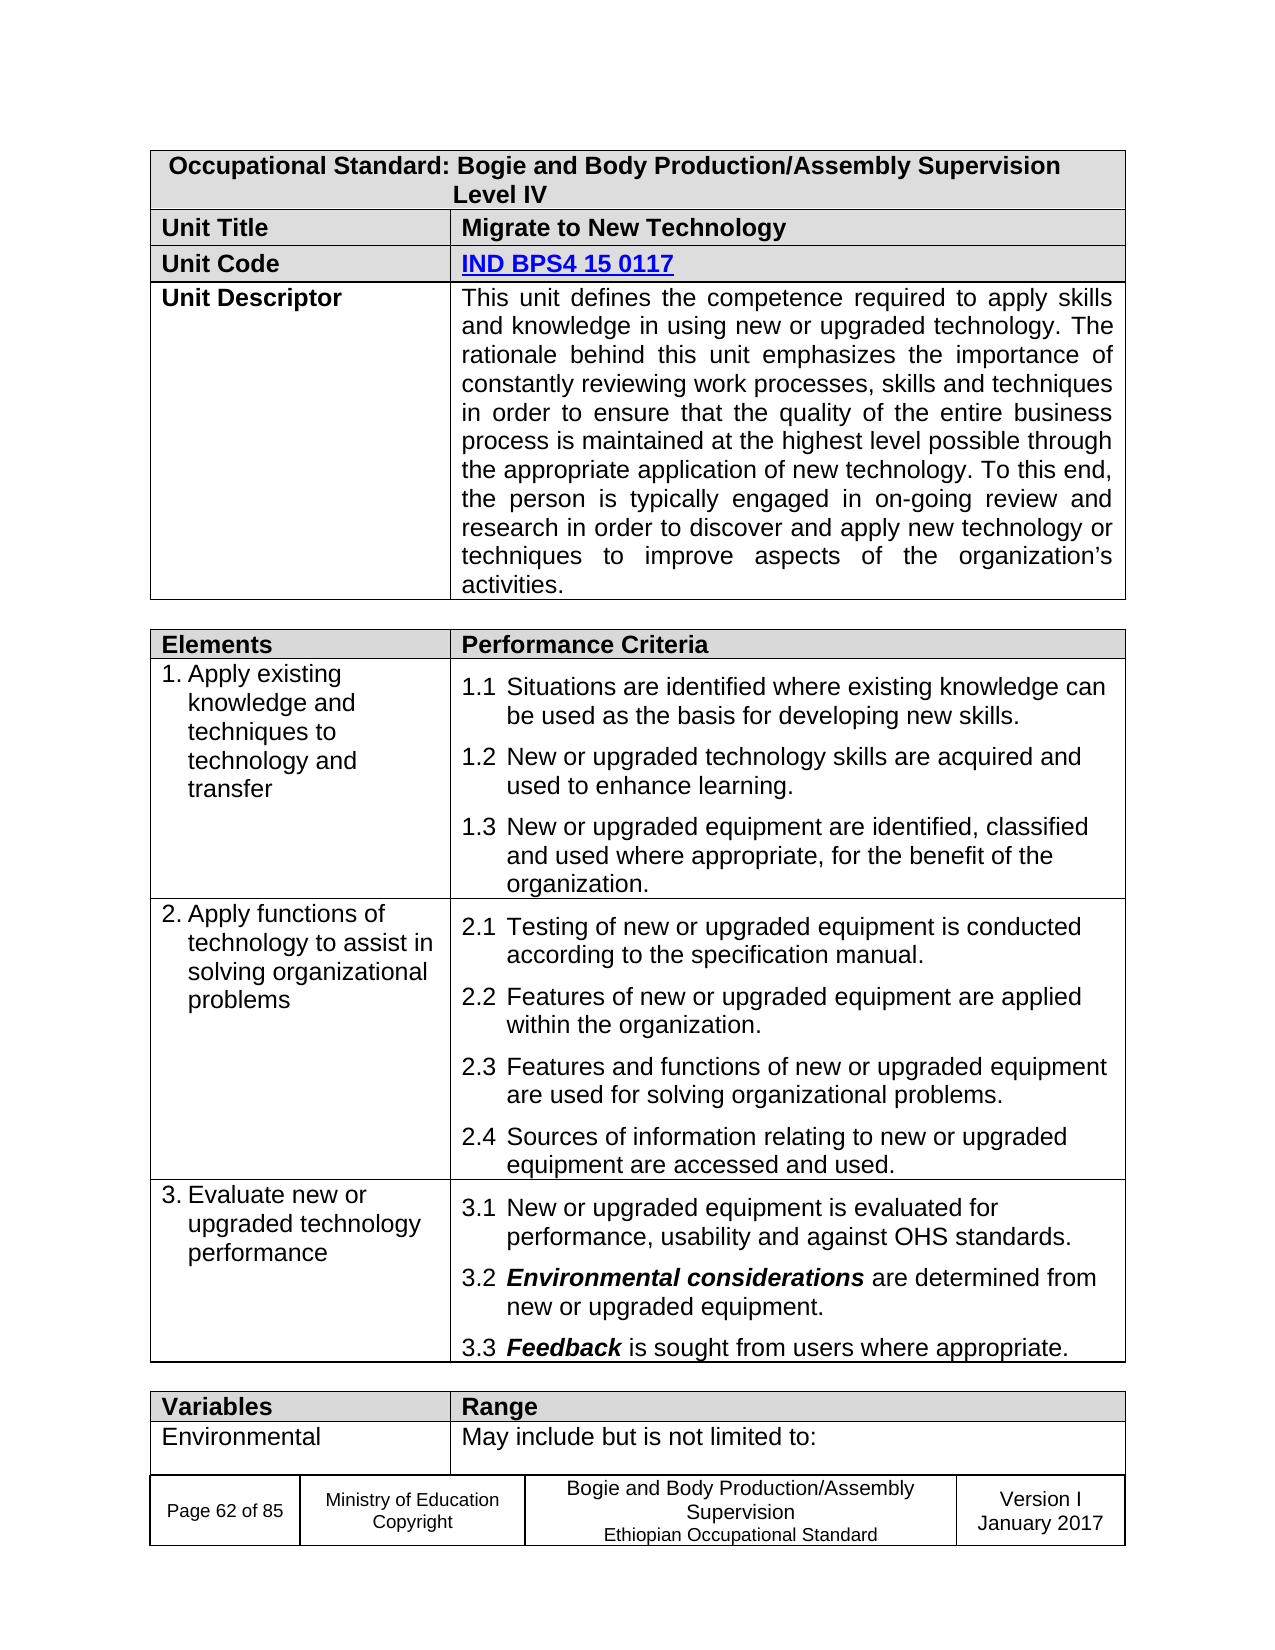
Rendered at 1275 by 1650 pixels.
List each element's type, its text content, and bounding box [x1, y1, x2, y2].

table_cell Situations are identified where existing knowledge can be used as the basis for developing new skills. New or upgraded technology skills are acquired and used to enhance learning. New or upgraded equipment are identified, classified and used where appropriate, for the benefit of the organization. [451, 659, 1125, 898]
table_header Occupational Standard: Bogie and Body Production/Assembly Supervision Level IV [151, 151, 1125, 208]
table_cell Unit Code [151, 246, 450, 281]
table_cell Migrate to New Technology [451, 210, 1125, 245]
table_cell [451, 1422, 1125, 1474]
table_cell New or upgraded equipment is evaluated for performance, usability and against OHS standards. Environmental considerations are determined from new or upgraded equipment. Feedback is sought from users where appropriate. [451, 1180, 1125, 1361]
table_cell Testing of new or upgraded equipment is conducted according to the specification manual. Features of new or upgraded equipment are applied within the organization. Features and functions of new or upgraded equipment are used for solving organizational problems. Sources of information relating to new or upgraded equipment are accessed and used. [451, 899, 1125, 1179]
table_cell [151, 1422, 450, 1474]
table_cell This unit defines the competence required to apply skills and knowledge in using new or upgraded technology. The rationale behind this unit emphasizes the importance of constantly reviewing work processes, skills and techniques in order to ensure that the quality of the entire business process is maintained at the highest level possible through the appropriate application of new technology. To this end, the person is typically engaged in on-going review and research in order to discover and apply new technology or techniques to improve aspects of the organization’s activities. [451, 283, 1125, 599]
table_cell Unit Title [151, 210, 450, 245]
table_cell Evaluate new or upgraded technology performance [151, 1180, 450, 1361]
table_header Range [451, 1392, 1125, 1421]
table_cell Apply existing knowledge and techniques to technology and transfer [151, 659, 450, 898]
table_header Variables [151, 1392, 450, 1421]
table_cell Apply functions of technology to assist in solving organizational problems [151, 899, 450, 1179]
table_cell Unit Descriptor [151, 283, 450, 599]
table_header Elements [151, 630, 450, 658]
table_header Performance Criteria [451, 630, 1125, 658]
table_cell IND BPS4 15 0117 [451, 246, 1125, 281]
